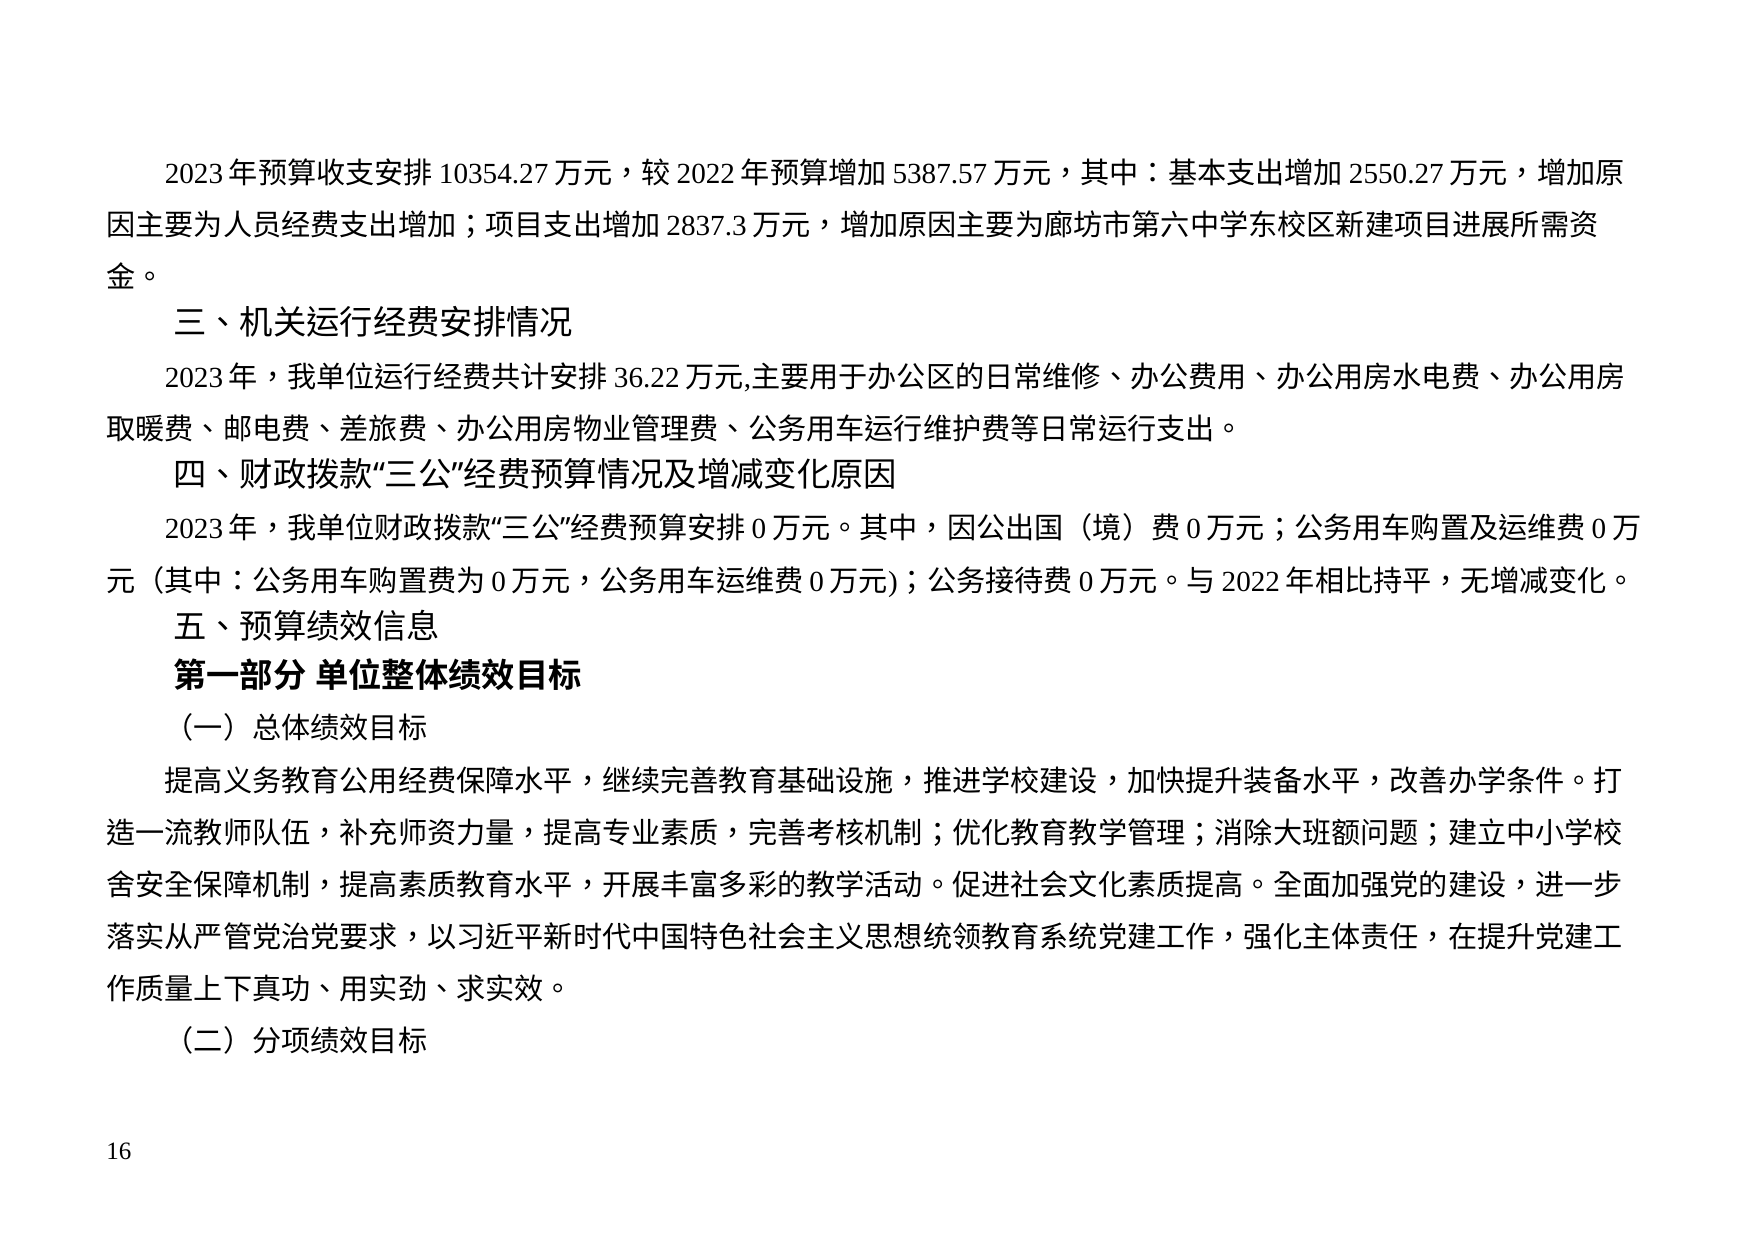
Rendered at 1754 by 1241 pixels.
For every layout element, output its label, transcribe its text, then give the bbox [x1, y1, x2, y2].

text 2023年，我单位财政拨款“三公”经费预算安排0万元。其中，因公出国（境）费0万元；公务用车购置及运维费0万元（其中：公务用车购置费为0万元，公务用车运维费0万元)；公务接待费0万元。与2022年相比持平，无增减变化。 [106, 497, 1648, 601]
text 四、财政拨款“三公”经费预算情况及增减变化原因 [106, 451, 1648, 496]
text 三、机关运行经费安排情况 [106, 299, 1648, 344]
text 第一部分 单位整体绩效目标 [106, 649, 1648, 697]
text 2023年预算收支安排10354.27万元，较2022年预算增加5387.57万元，其中：基本支出增加2550.27万元，增加原因主要为人员经费支出增加；项目支出增加2837.3万元，增加原因主要为廊坊市第六中学东校区新建项目进展所需资金。 [106, 142, 1648, 298]
text （二）分项绩效目标 [106, 1010, 1648, 1062]
text （一）总体绩效目标 [106, 697, 1648, 749]
text 五、预算绩效信息 [106, 602, 1648, 648]
text 2023年，我单位运行经费共计安排36.22万元,主要用于办公区的日常维修、办公费用、办公用房水电费、办公用房取暖费、邮电费、差旅费、办公用房物业管理费、公务用车运行维护费等日常运行支出。 [106, 346, 1648, 450]
text 提高义务教育公用经费保障水平，继续完善教育基础设施，推进学校建设，加快提升装备水平，改善办学条件。打造一流教师队伍，补充师资力量，提高专业素质，完善考核机制；优化教育教学管理；消除大班额问题；建立中小学校舍安全保障机制，提高素质教育水平，开展丰富多彩的教学活动。促进社会文化素质提高。全面加强党的建设，进一步落实从严管党治党要求，以习近平新时代中国特色社会主义思想统领教育系统党建工作，强化主体责任，在提升党建工作质量上下真功、用实劲、求实效。 [106, 749, 1648, 1010]
